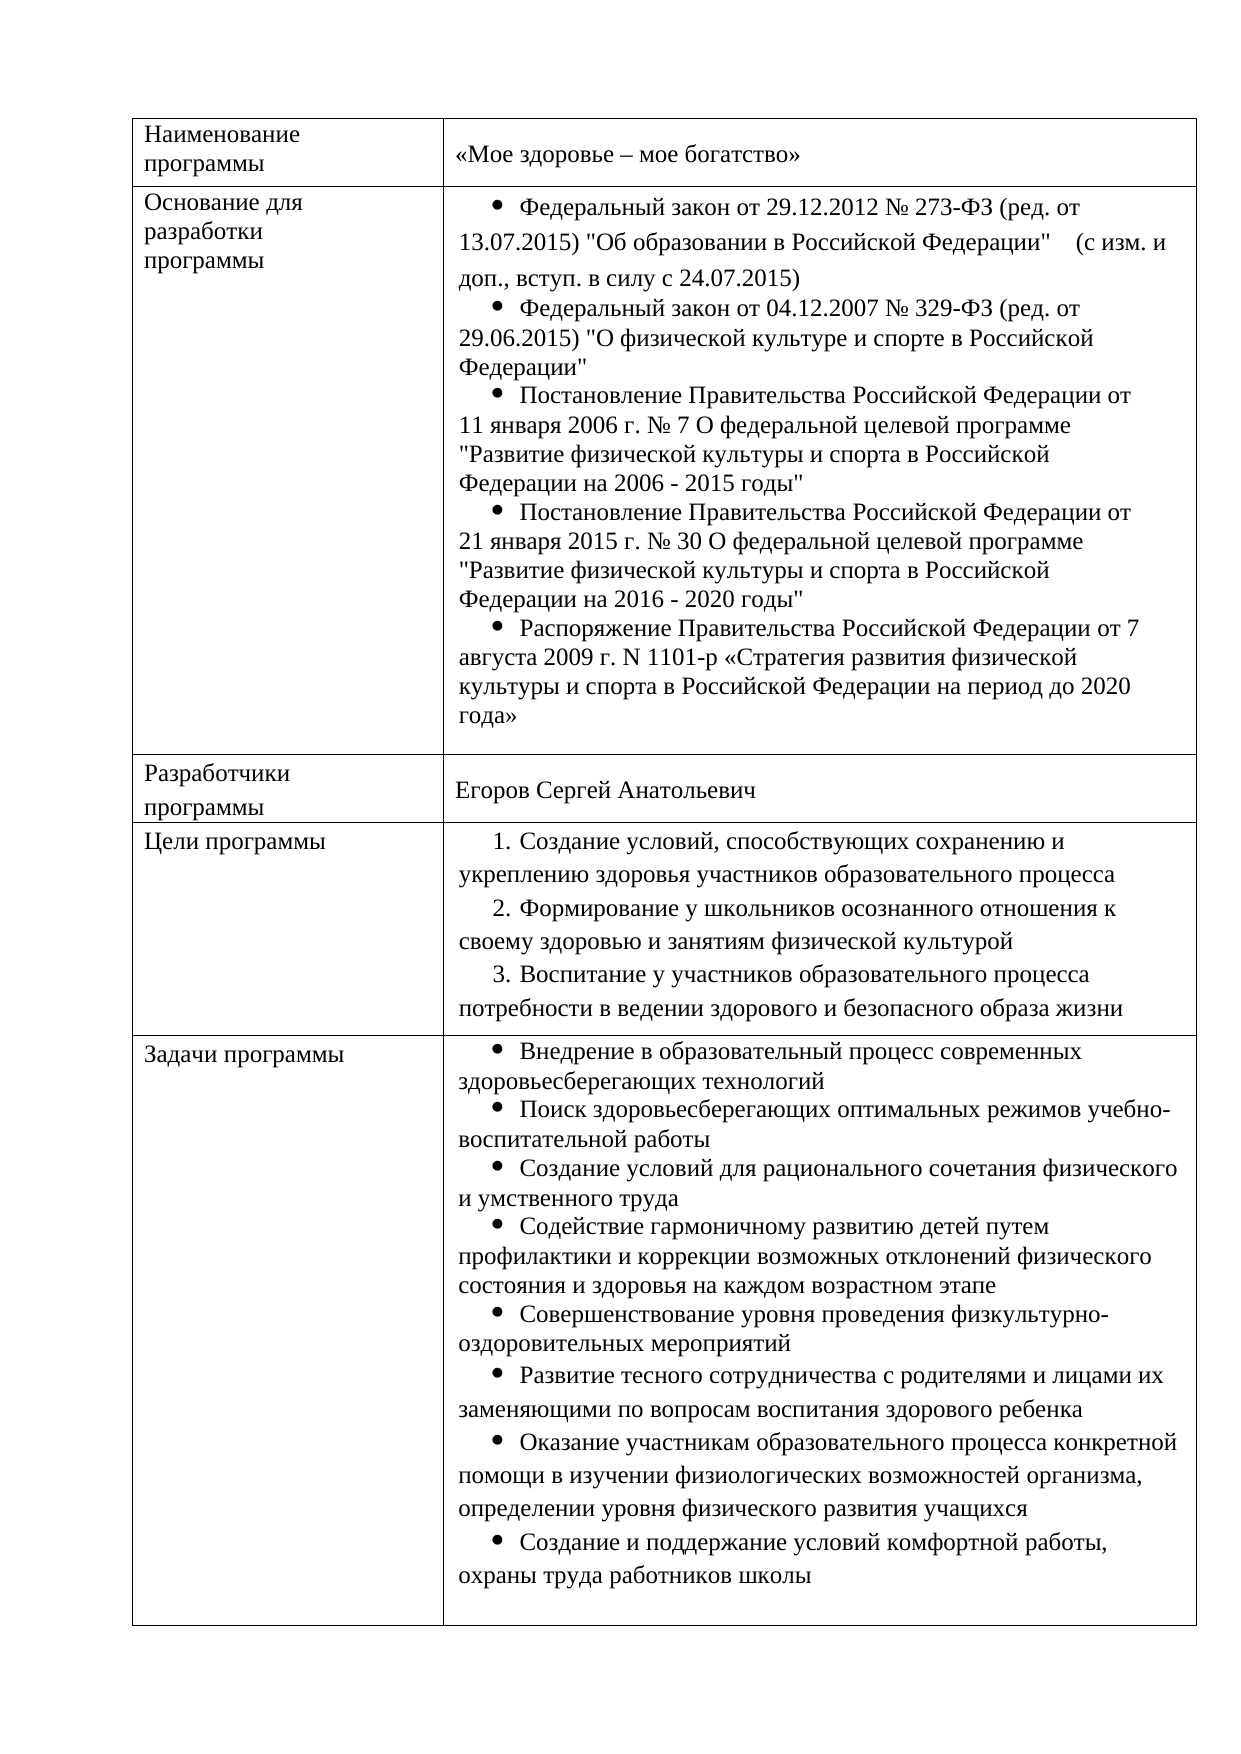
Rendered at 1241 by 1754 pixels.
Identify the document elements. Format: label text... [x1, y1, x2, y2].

table_cell Внедрение в образовательный процесс современных здоровьесберегающих технологий Поиск здоровьесберегающих оптимальных режимов учебно-воспитательной работы Создание условий для рационального сочетания физического и умственного труда Содействие гармоничному развитию детей путем профилактики и коррекции возможных отклонений физического состояния и здоровья на каждом возрастном этапе Совершенствование уровня проведения физкультурно-оздоровительных мероприятий Развитие тесного сотрудничества с родителями и лицами их заменяющими по вопросам воспитания здорового ребенка Оказание участникам образовательного процесса конкретной помощи в изучении физиологических возможностей организма, определении уровня физического развития учащихся Создание и поддержание условий комфортной работы, охраны труда работников школы [444, 1036, 1196, 1625]
table_cell Разработчики программы [133, 755, 443, 822]
table_cell Основание для разработки программы [133, 187, 443, 754]
table_cell Егоров Сергей Анатольевич [444, 755, 1196, 822]
table_header «Мое здоровье – мое богатство» [444, 119, 1196, 186]
table_cell Федеральный закон от 29.12.2012 № 273-ФЗ (ред. от 13.07.2015) "Об образовании в Российской Федерации" (с изм. и доп., вступ. в силу с 24.07.2015) Федеральный закон от 04.12.2007 № 329-ФЗ (ред. от 29.06.2015) "О физической культуре и спорте в Российской Федерации" Постановление Правительства Российской Федерации от 11 января 2006 г. № 7 О федеральной целевой программе "Развитие физической культуры и спорта в Российской Федерации на 2006 - 2015 годы" Постановление Правительства Российской Федерации от 21 января 2015 г. № 30 О федеральной целевой программе "Развитие физической культуры и спорта в Российской Федерации на 2016 - 2020 годы" Распоряжение Правительства Российской Федерации от 7 августа 2009 г. N 1101-р «Стратегия развития физической культуры и спорта в Российской Федерации на период до 2020 года» [444, 187, 1196, 754]
table_header Наименование программы [133, 119, 443, 186]
table_cell Цели программы [133, 823, 443, 1035]
table_cell Задачи программы [133, 1036, 443, 1625]
table_cell Создание условий, способствующих сохранению и укреплению здоровья участников образовательного процесса Формирование у школьников осознанного отношения к своему здоровью и занятиям физической культурой Воспитание у участников образовательного процесса потребности в ведении здорового и безопасного образа жизни [444, 823, 1196, 1035]
